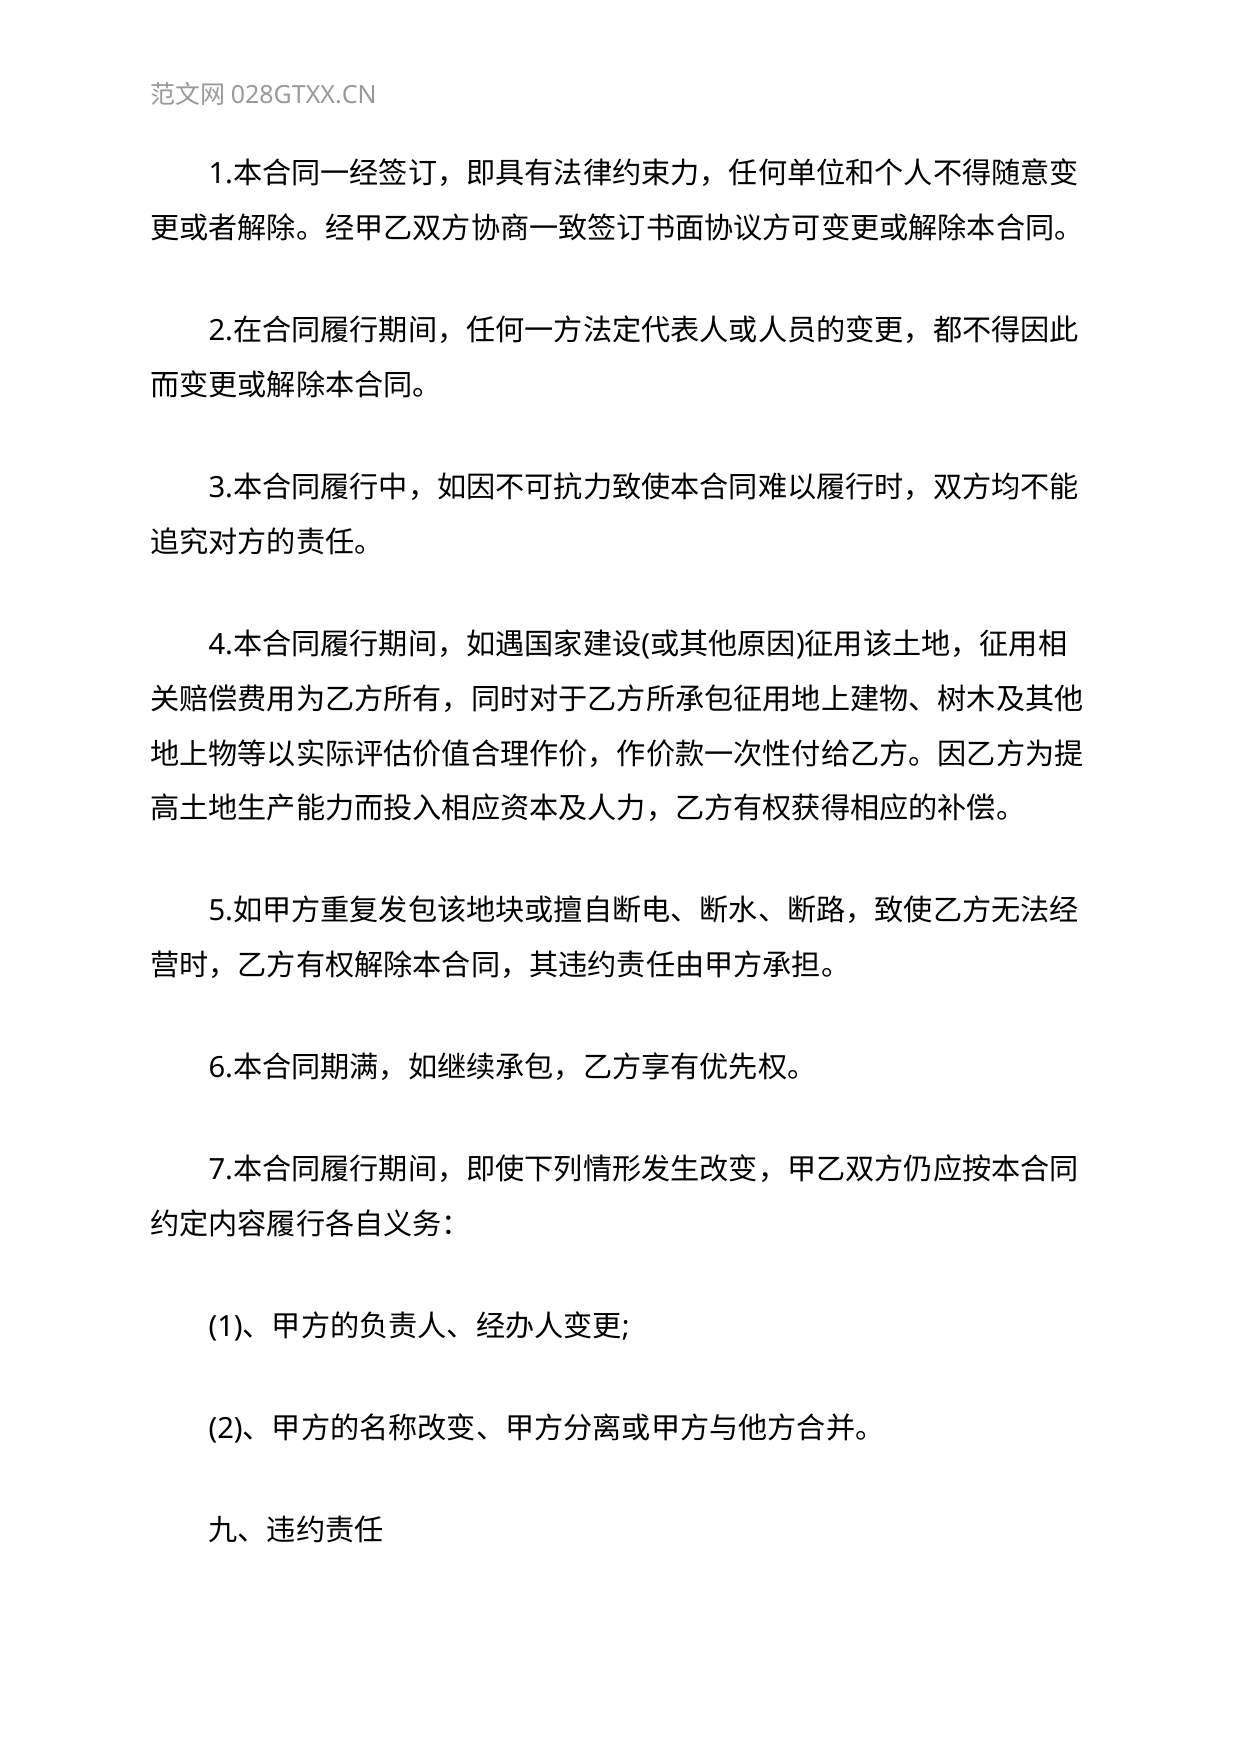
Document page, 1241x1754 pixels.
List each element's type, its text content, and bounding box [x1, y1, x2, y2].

text 7.本合同履行期间，即使下列情形发生改变，甲乙双方仍应按本合同约定内容履行各自义务： [150, 1146, 1090, 1243]
text 2.在合同履行期间，任何一方法定代表人或人员的变更，都不得因此而变更或解除本合同。 [150, 307, 1090, 404]
text 九、违约责任 [150, 1506, 1090, 1549]
text 6.本合同期满，如继续承包，乙方享有优先权。 [150, 1044, 1090, 1086]
text 3.本合同履行中，如因不可抗力致使本合同难以履行时，双方均不能追究对方的责任。 [150, 463, 1090, 561]
text (1)、甲方的负责人、经办人变更; [150, 1302, 1090, 1345]
text 5.如甲方重复发包该地块或擅自断电、断水、断路，致使乙方无法经营时，乙方有权解除本合同，其违约责任由甲方承担。 [150, 887, 1090, 984]
text (2)、甲方的名称改变、甲方分离或甲方与他方合并。 [150, 1404, 1090, 1447]
text 1.本合同一经签订，即具有法律约束力，任何单位和个人不得随意变更或者解除。经甲乙双方协商一致签订书面协议方可变更或解除本合同。 [150, 150, 1090, 247]
text 4.本合同履行期间，如遇国家建设(或其他原因)征用该土地，征用相关赔偿费用为乙方所有，同时对于乙方所承包征用地上建物、树木及其他地上物等以实际评估价值合理作价，作价款一次性付给乙方。因乙方为提高土地生产能力而投入相应资本及人力，乙方有权获得相应的补偿。 [150, 620, 1090, 827]
